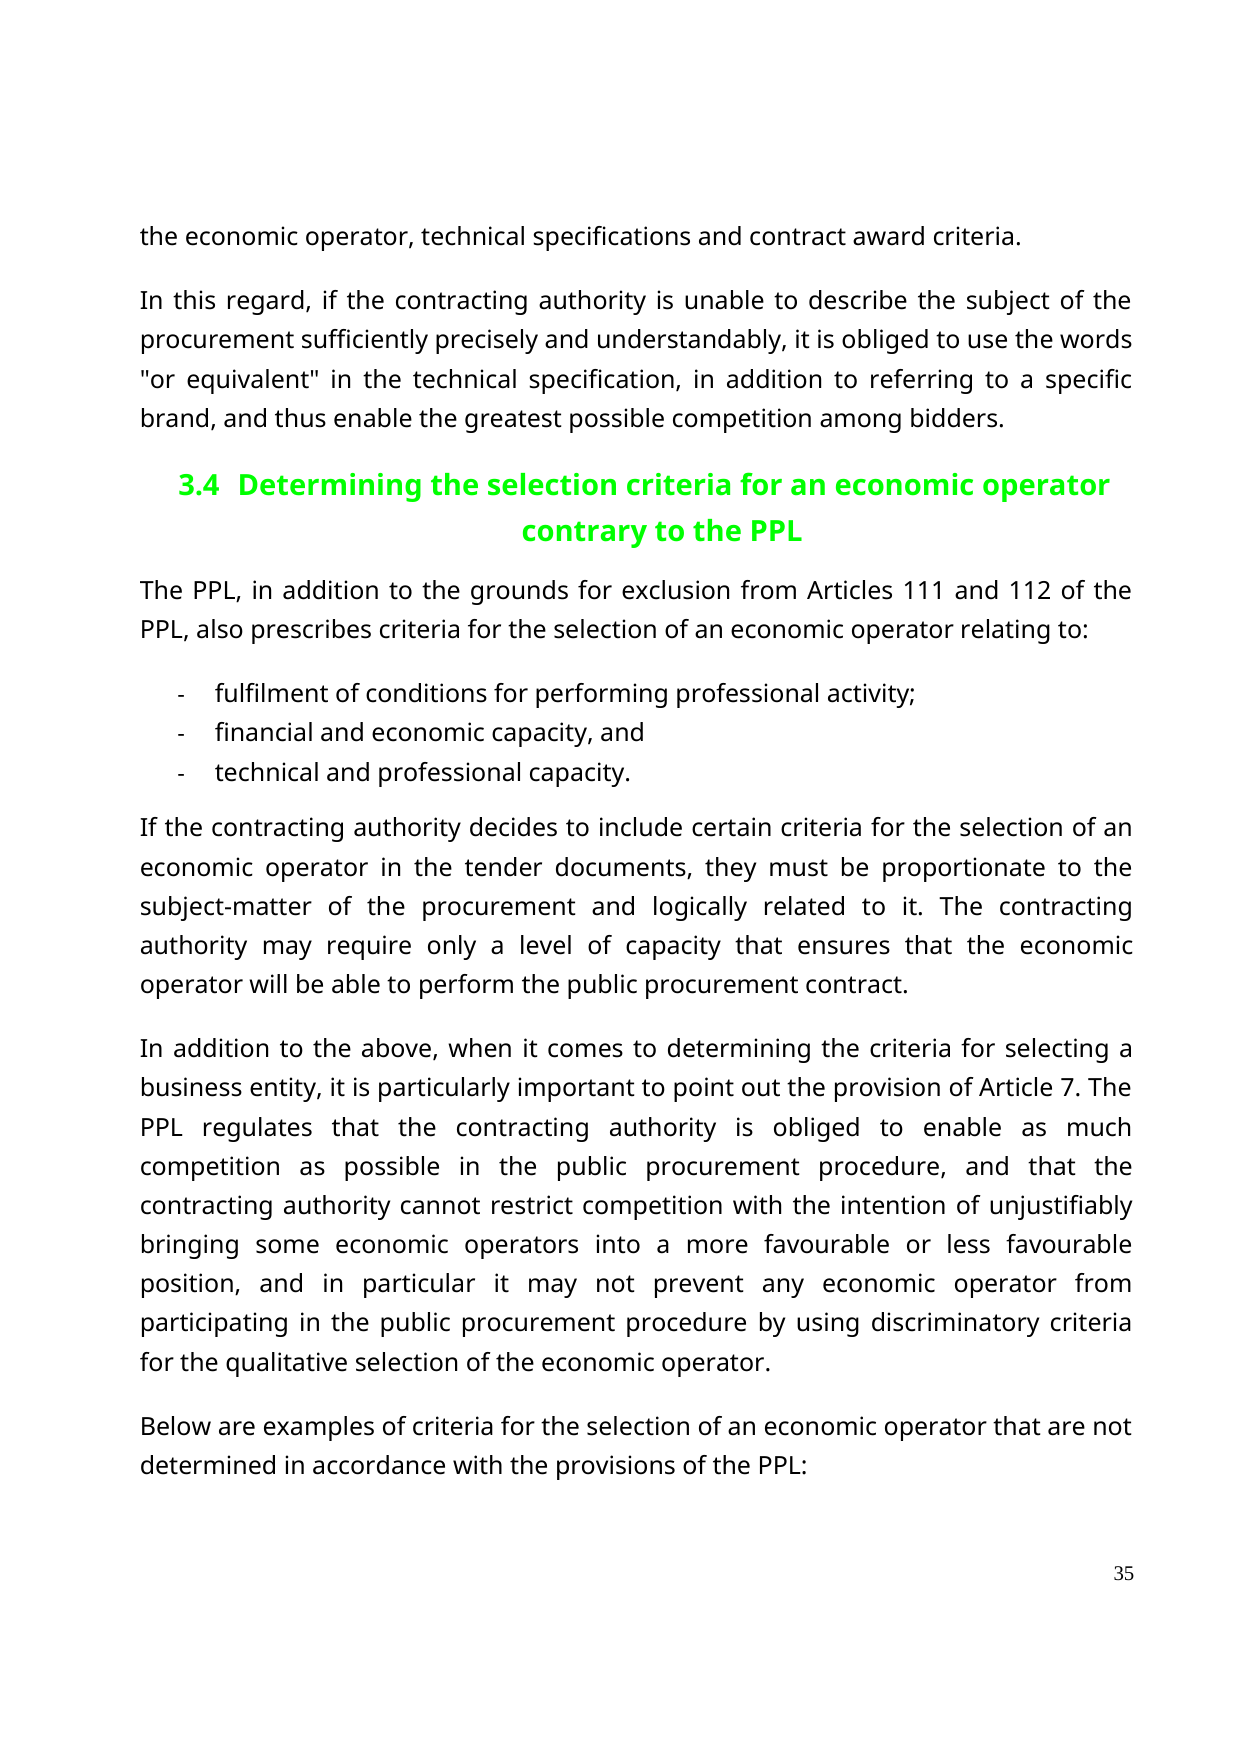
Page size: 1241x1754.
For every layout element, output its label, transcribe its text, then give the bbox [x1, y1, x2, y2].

text In this regard, if the contracting authority is unable to describe the subject of the procurement sufficiently precisely and understandably, it is obliged to use the words "or equivalent" in the technical specification, in addition to referring to a specific brand, and thus enable the greatest possible competition among bidders. [139, 283, 1134, 434]
text If the contracting authority decides to include certain criteria for the selection of an economic operator in the tender documents, they must be proportionate to the subject-matter of the procurement and logically related to it. The contracting authority may require only a level of capacity that ensures that the economic operator will be able to perform the public procurement contract. [139, 810, 1134, 1001]
text In addition to the above, when it comes to determining the criteria for selecting a business entity, it is particularly important to point out the provision of Article 7. The PPL regulates that the contracting authority is obliged to enable as much competition as possible in the public procurement procedure, and that the contracting authority cannot restrict competition with the intention of unjustifiably bringing some economic operators into a more favourable or less favourable position, and in particular it may not prevent any economic operator from participating in the public procurement procedure by using discriminatory criteria for the qualitative selection of the economic operator. [139, 1031, 1134, 1378]
list financial and economic capacity, and [177, 715, 1134, 749]
text The PPL, in addition to the grounds for exclusion from Articles 111 and 112 of the PPL, also prescribes criteria for the selection of an economic operator relating to: [139, 572, 1134, 646]
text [139, 219, 1134, 253]
list fulfilment of conditions for performing professional activity; [177, 676, 1134, 710]
list technical and professional capacity. [177, 754, 1134, 788]
list Determining the selection criteria for an economic operator contrary to the PPL [155, 464, 1134, 550]
text Below are examples of criteria for the selection of an economic operator that are not determined in accordance with the provisions of the PPL: [139, 1408, 1134, 1482]
